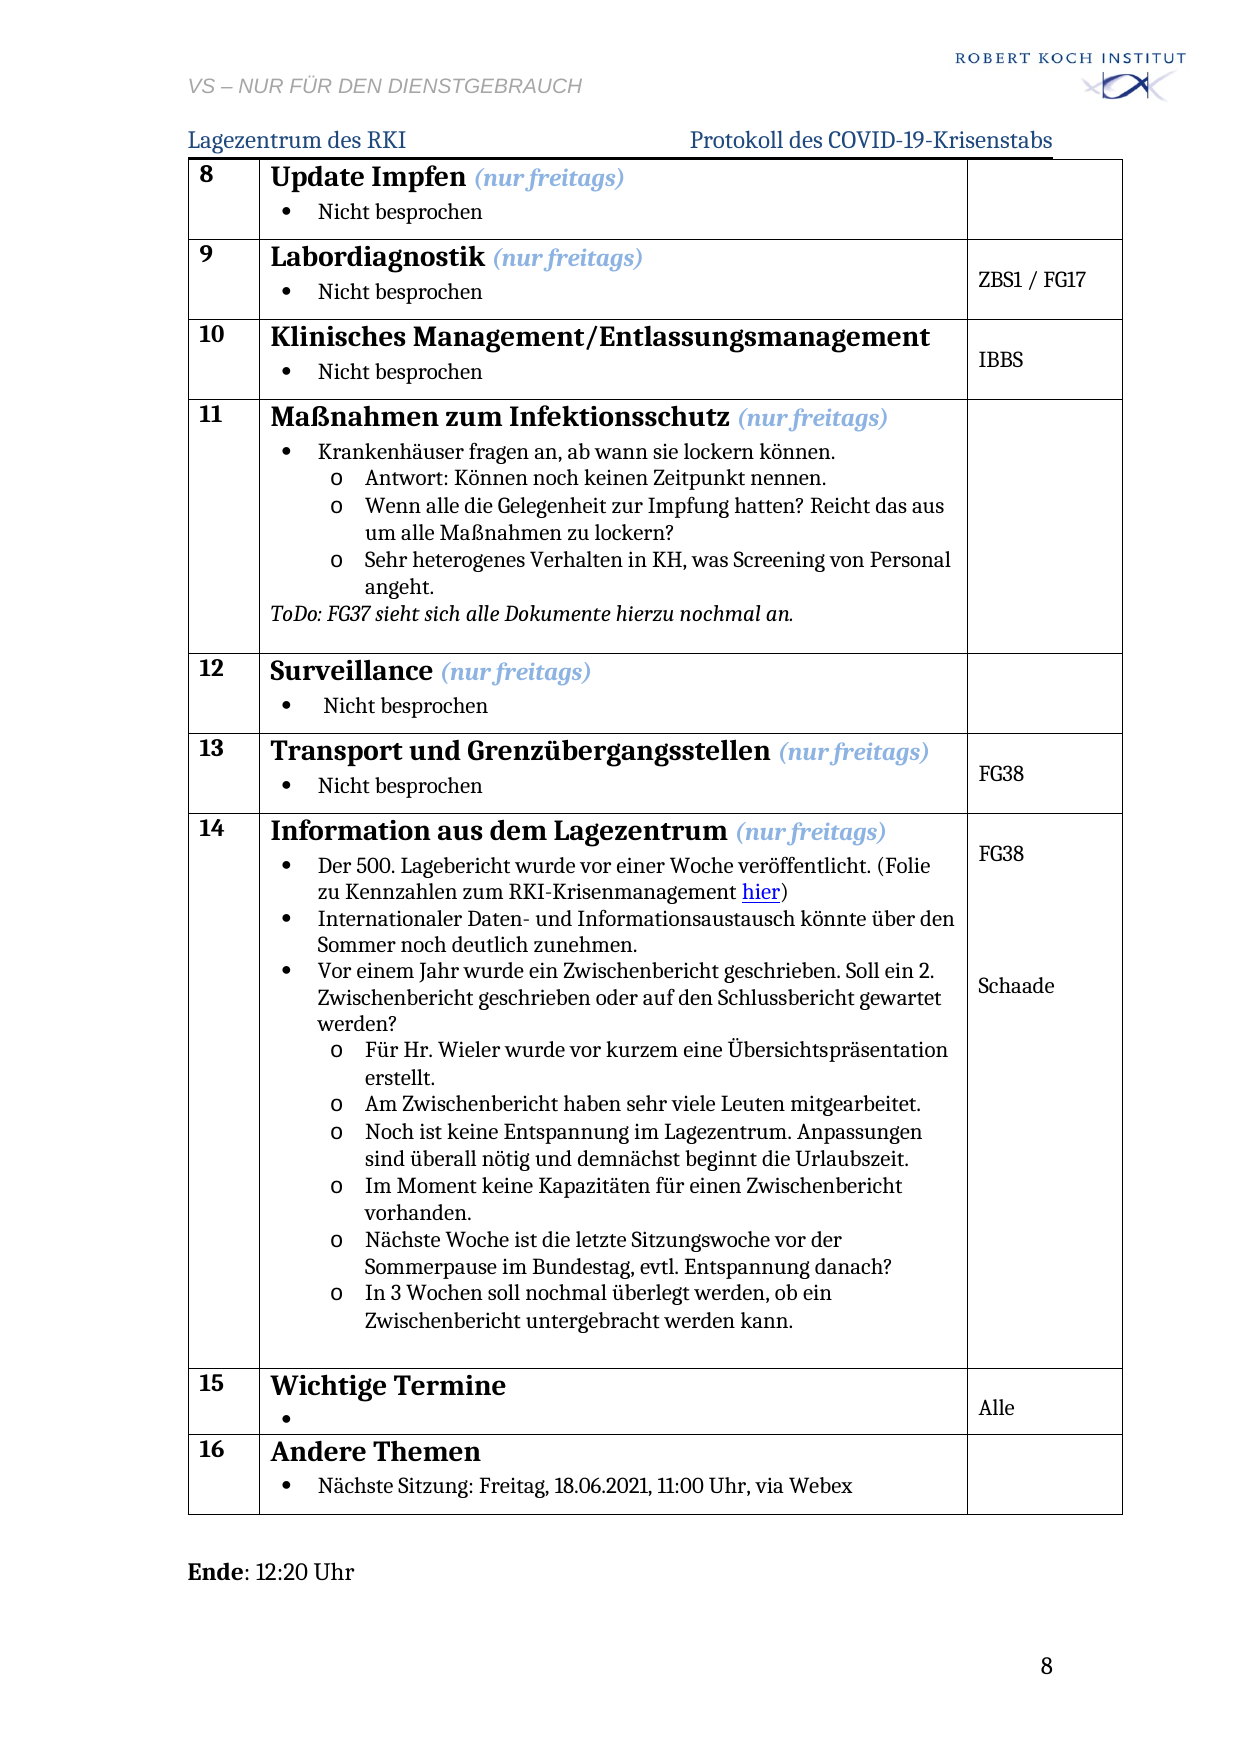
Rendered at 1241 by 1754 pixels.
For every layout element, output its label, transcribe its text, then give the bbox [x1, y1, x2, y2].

table_cell FG38 [968, 734, 1122, 813]
table_cell Labordiagnostik (nur freitags) Nicht besprochen [260, 240, 967, 319]
table_cell Maßnahmen zum Infektionsschutz (nur freitags) Krankenhäuser fragen an, ab wann sie lockern können. Antwort: Können noch keinen Zeitpunkt nennen. Wenn alle die Gelegenheit zur Impfung hatten? Reicht das aus um alle Maßnahmen zu lockern? Sehr heterogenes Verhalten in KH, was Screening von Personal angeht. ToDo: FG37 sieht sich alle Dokumente hierzu nochmal an. [260, 400, 967, 653]
table_cell [968, 160, 1122, 239]
table_cell Klinisches Management/Entlassungsmanagement Nicht besprochen [260, 320, 967, 399]
table_cell Transport und Grenzübergangsstellen (nur freitags) Nicht besprochen [260, 734, 967, 813]
table_cell Alle [968, 1369, 1122, 1434]
table_cell IBBS [968, 320, 1122, 399]
table_cell 13 [189, 734, 259, 813]
table_cell 15 [189, 1369, 259, 1434]
table_cell 12 [189, 654, 259, 733]
table_cell Wichtige Termine [260, 1369, 967, 1434]
table_cell 11 [189, 400, 259, 653]
table_cell 8 [189, 160, 259, 239]
table_cell 14 [189, 814, 259, 1368]
table_cell Information aus dem Lagezentrum (nur freitags) Der 500. Lagebericht wurde vor einer Woche veröffentlicht. (Folie zu Kennzahlen zum RKI-Krisenmanagement hier) Internationaler Daten- und Informationsaustausch könnte über den Sommer noch deutlich zunehmen. Vor einem Jahr wurde ein Zwischenbericht geschrieben. Soll ein 2. Zwischenbericht geschrieben oder auf den Schlussbericht gewartet werden? Für Hr. Wieler wurde vor kurzem eine Übersichtspräsentation erstellt. Am Zwischenbericht haben sehr viele Leuten mitgearbeitet. Noch ist keine Entspannung im Lagezentrum. Anpassungen sind überall nötig und demnächst beginnt die Urlaubszeit. Im Moment keine Kapazitäten für einen Zwischenbericht vorhanden. Nächste Woche ist die letzte Sitzungswoche vor der Sommerpause im Bundestag, evtl. Entspannung danach? In 3 Wochen soll nochmal überlegt werden, ob ein Zwischenbericht untergebracht werden kann. [260, 814, 967, 1368]
table_cell FG38 Schaade [968, 814, 1122, 1368]
table_cell ZBS1 / FG17 [968, 240, 1122, 319]
table_cell 10 [189, 320, 259, 399]
table_cell [968, 400, 1122, 653]
table_cell 16 [189, 1435, 259, 1514]
picture [947, 28, 1207, 105]
table_cell 9 [189, 240, 259, 319]
table_cell [968, 654, 1122, 733]
table_cell Surveillance (nur freitags) Nicht besprochen [260, 654, 967, 733]
text Ende: 12:20 Uhr [187, 1558, 1053, 1587]
table_cell Update Impfen (nur freitags) Nicht besprochen [260, 160, 967, 239]
table_cell Andere Themen Nächste Sitzung: Freitag, 18.06.2021, 11:00 Uhr, via Webex [260, 1435, 967, 1514]
table_cell [968, 1435, 1122, 1514]
